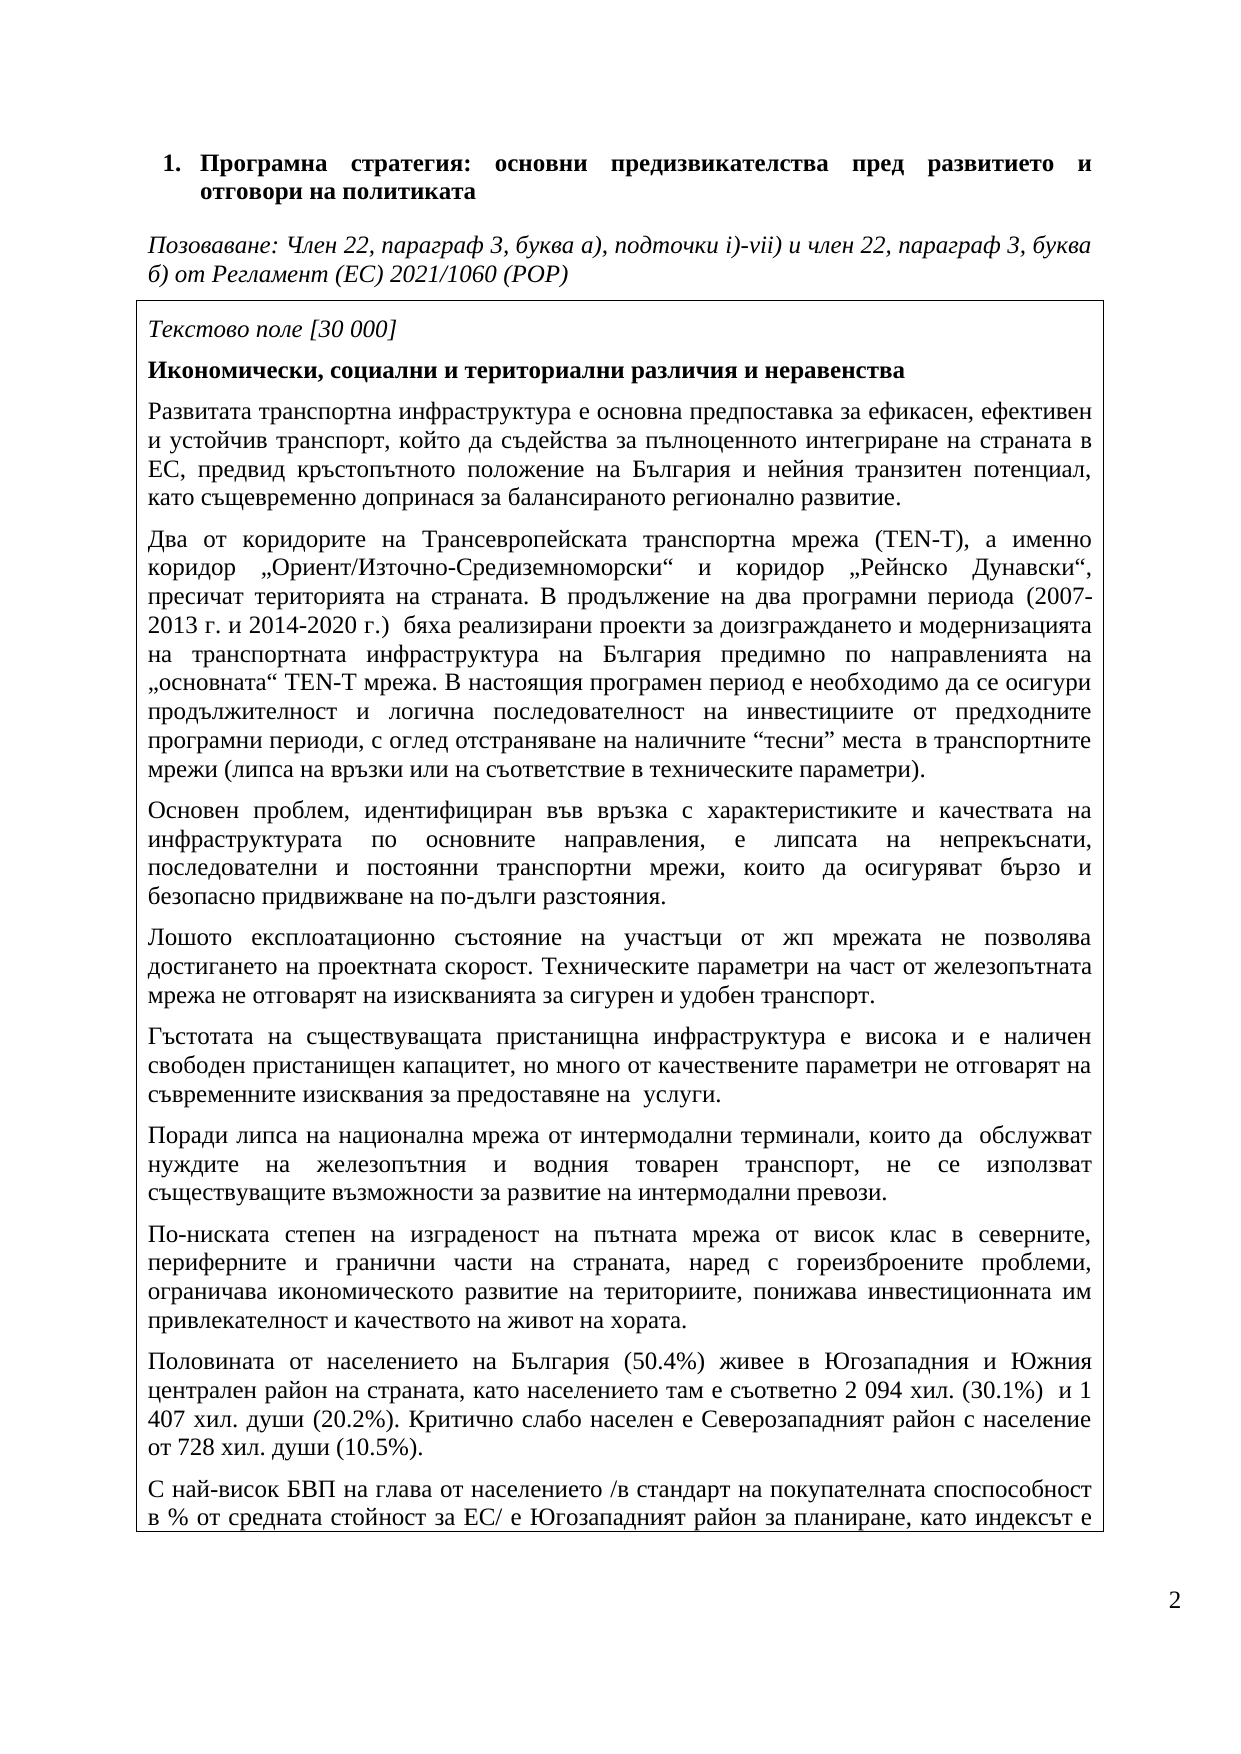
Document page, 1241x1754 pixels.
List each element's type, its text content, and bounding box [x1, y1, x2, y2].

text Позоваване: Член 22, параграф 3, буква а), подточки i)-vii) и член 22, параграф 3, буква б) от Регламент (ЕС) 2021/1060 (РОР) [148, 230, 1093, 288]
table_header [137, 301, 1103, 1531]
list Програмна стратегия: основни предизвикателства пред развитието и отговори на политиката [162, 148, 1093, 205]
